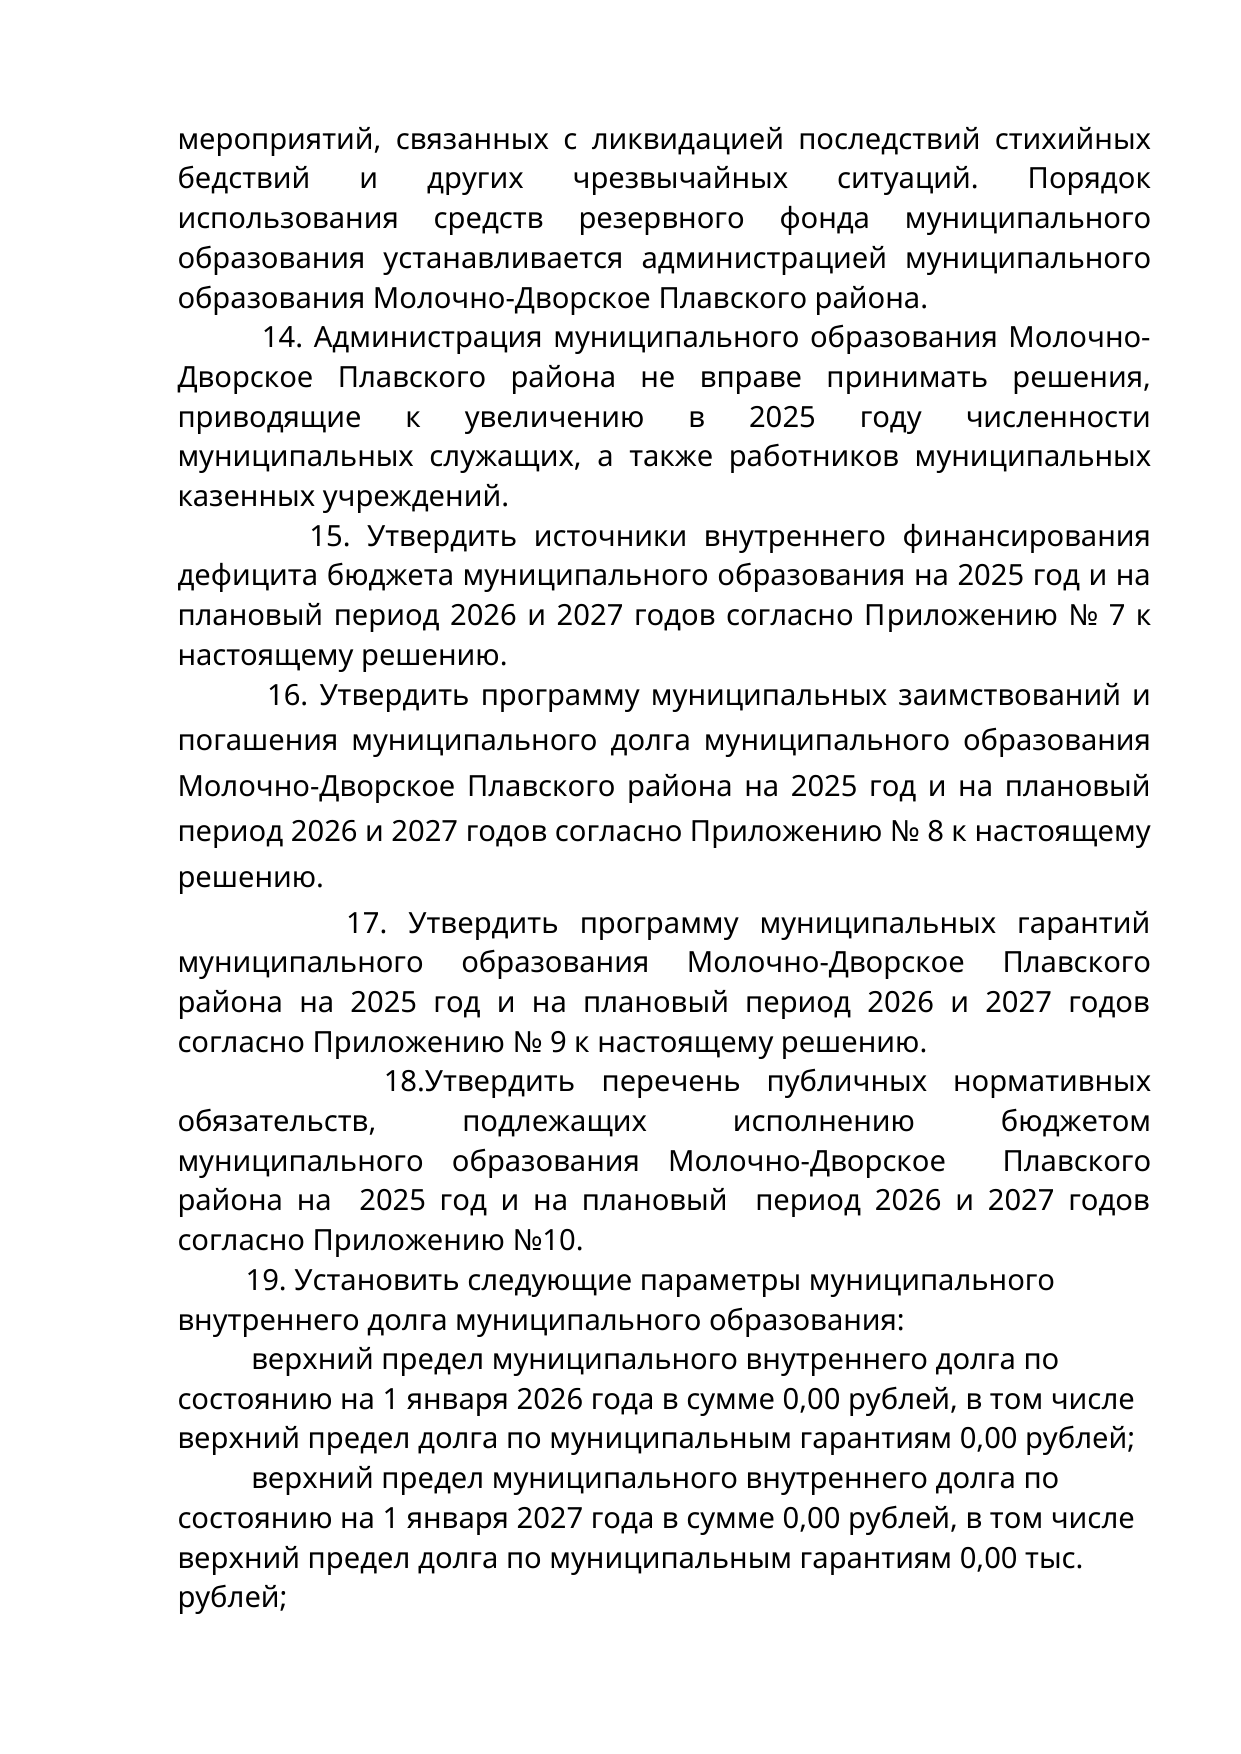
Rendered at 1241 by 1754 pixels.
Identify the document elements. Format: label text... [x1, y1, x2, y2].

text 17. Утвердить программу муниципальных гарантий муниципального образования Молочно-Дворское Плавского района на 2025 год и на плановый период 2026 и 2027 годов согласно Приложению № 9 к настоящему решению. [177, 902, 1152, 1061]
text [177, 118, 1152, 317]
text 18.Утвердить перечень публичных нормативных обязательств, подлежащих исполнению бюджетом муниципального образования Молочно-Дворское Плавского района на 2025 год и на плановый период 2026 и 2027 годов согласно Приложению №10. [177, 1061, 1152, 1259]
text верхний предел муниципального внутреннего долга по состоянию на 1 января 2027 года в сумме 0,00 рублей, в том числе верхний предел долга по муниципальным гарантиям 0,00 тыс. рублей; [177, 1457, 1152, 1616]
text 15. Утвердить источники внутреннего финансирования дефицита бюджета муниципального образования на 2025 год и на плановый период 2026 и 2027 годов согласно Приложению № 7 к настоящему решению. [177, 515, 1152, 674]
text 14. Администрация муниципального образования Молочно-Дворское Плавского района не вправе принимать решения, приводящие к увеличению в 2025 году численности муниципальных служащих, а также работников муниципальных казенных учреждений. [177, 317, 1152, 515]
text верхний предел муниципального внутреннего долга по состоянию на 1 января 2026 года в сумме 0,00 рублей, в том числе верхний предел долга по муниципальным гарантиям 0,00 рублей; [177, 1338, 1152, 1457]
text 19. Установить следующие параметры муниципального внутреннего долга муниципального образования: [177, 1259, 1152, 1338]
text 16. Утвердить программу муниципальных заимствований и погашения муниципального долга муниципального образования Молочно-Дворское Плавского района на 2025 год и на плановый период 2026 и 2027 годов согласно Приложению № 8 к настоящему решению. [177, 674, 1152, 896]
